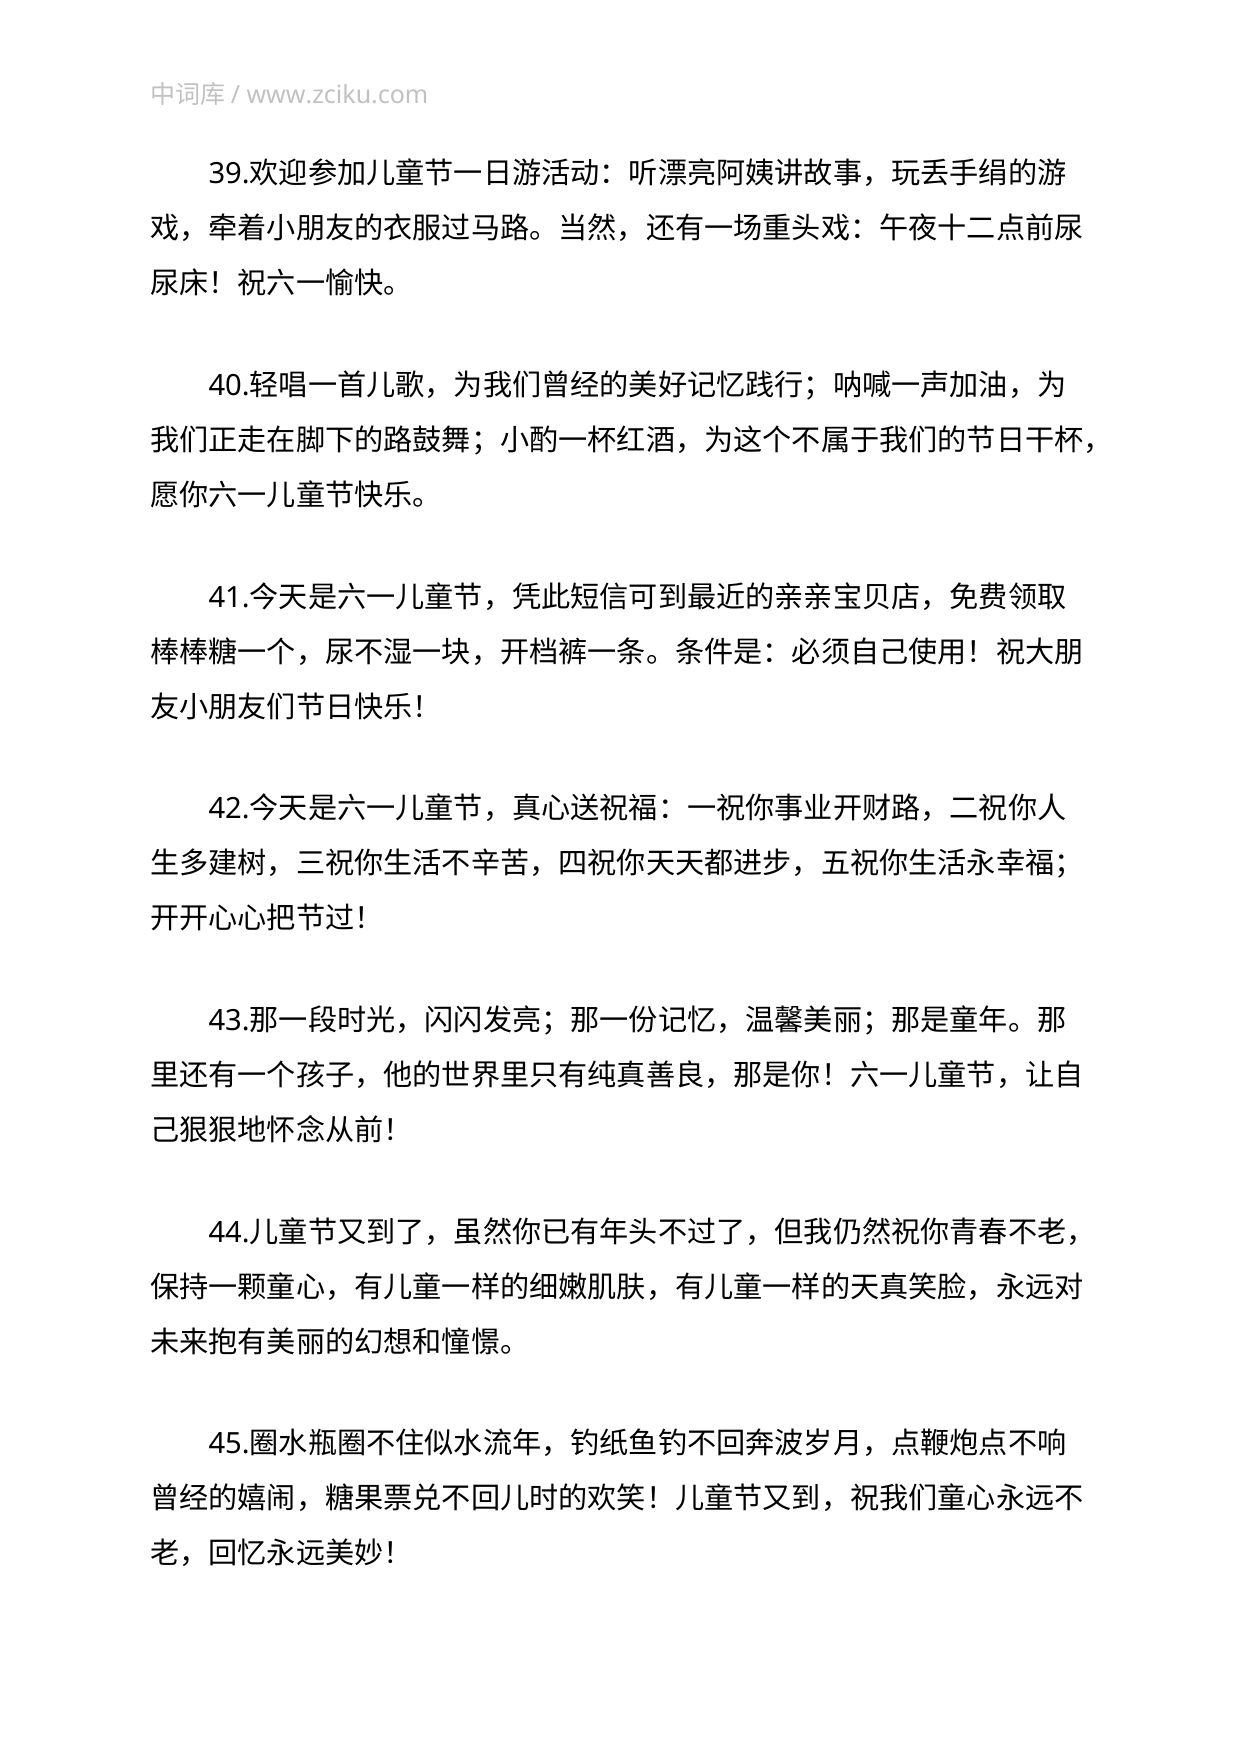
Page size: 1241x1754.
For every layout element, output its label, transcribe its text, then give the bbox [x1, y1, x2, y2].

text 43.那一段时光，闪闪发亮；那一份记忆，温馨美丽；那是童年。那里还有一个孩子，他的世界里只有纯真善良，那是你！六一儿童节，让自己狠狠地怀念从前！ [150, 997, 1090, 1149]
text 40.轻唱一首儿歌，为我们曾经的美好记忆践行；呐喊一声加油，为我们正走在脚下的路鼓舞；小酌一杯红酒，为这个不属于我们的节日干杯，愿你六一儿童节快乐。 [150, 362, 1090, 514]
text 39.欢迎参加儿童节一日游活动：听漂亮阿姨讲故事，玩丢手绢的游戏，牵着小朋友的衣服过马路。当然，还有一场重头戏：午夜十二点前尿尿床！祝六一愉快。 [150, 150, 1090, 302]
text 45.圈水瓶圈不住似水流年，钓纸鱼钓不回奔波岁月，点鞭炮点不响曾经的嬉闹，糖果票兑不回儿时的欢笑！儿童节又到，祝我们童心永远不老，回忆永远美妙！ [150, 1420, 1090, 1572]
text 44.儿童节又到了，虽然你已有年头不过了，但我仍然祝你青春不老，保持一颗童心，有儿童一样的细嫩肌肤，有儿童一样的天真笑脸，永远对未来抱有美丽的幻想和憧憬。 [150, 1208, 1090, 1361]
text 42.今天是六一儿童节，真心送祝福：一祝你事业开财路，二祝你人生多建树，三祝你生活不辛苦，四祝你天天都进步，五祝你生活永幸福；开开心心把节过！ [150, 785, 1090, 937]
text 41.今天是六一儿童节，凭此短信可到最近的亲亲宝贝店，免费领取棒棒糖一个，尿不湿一块，开档裤一条。条件是：必须自己使用！祝大朋友小朋友们节日快乐！ [150, 573, 1090, 726]
